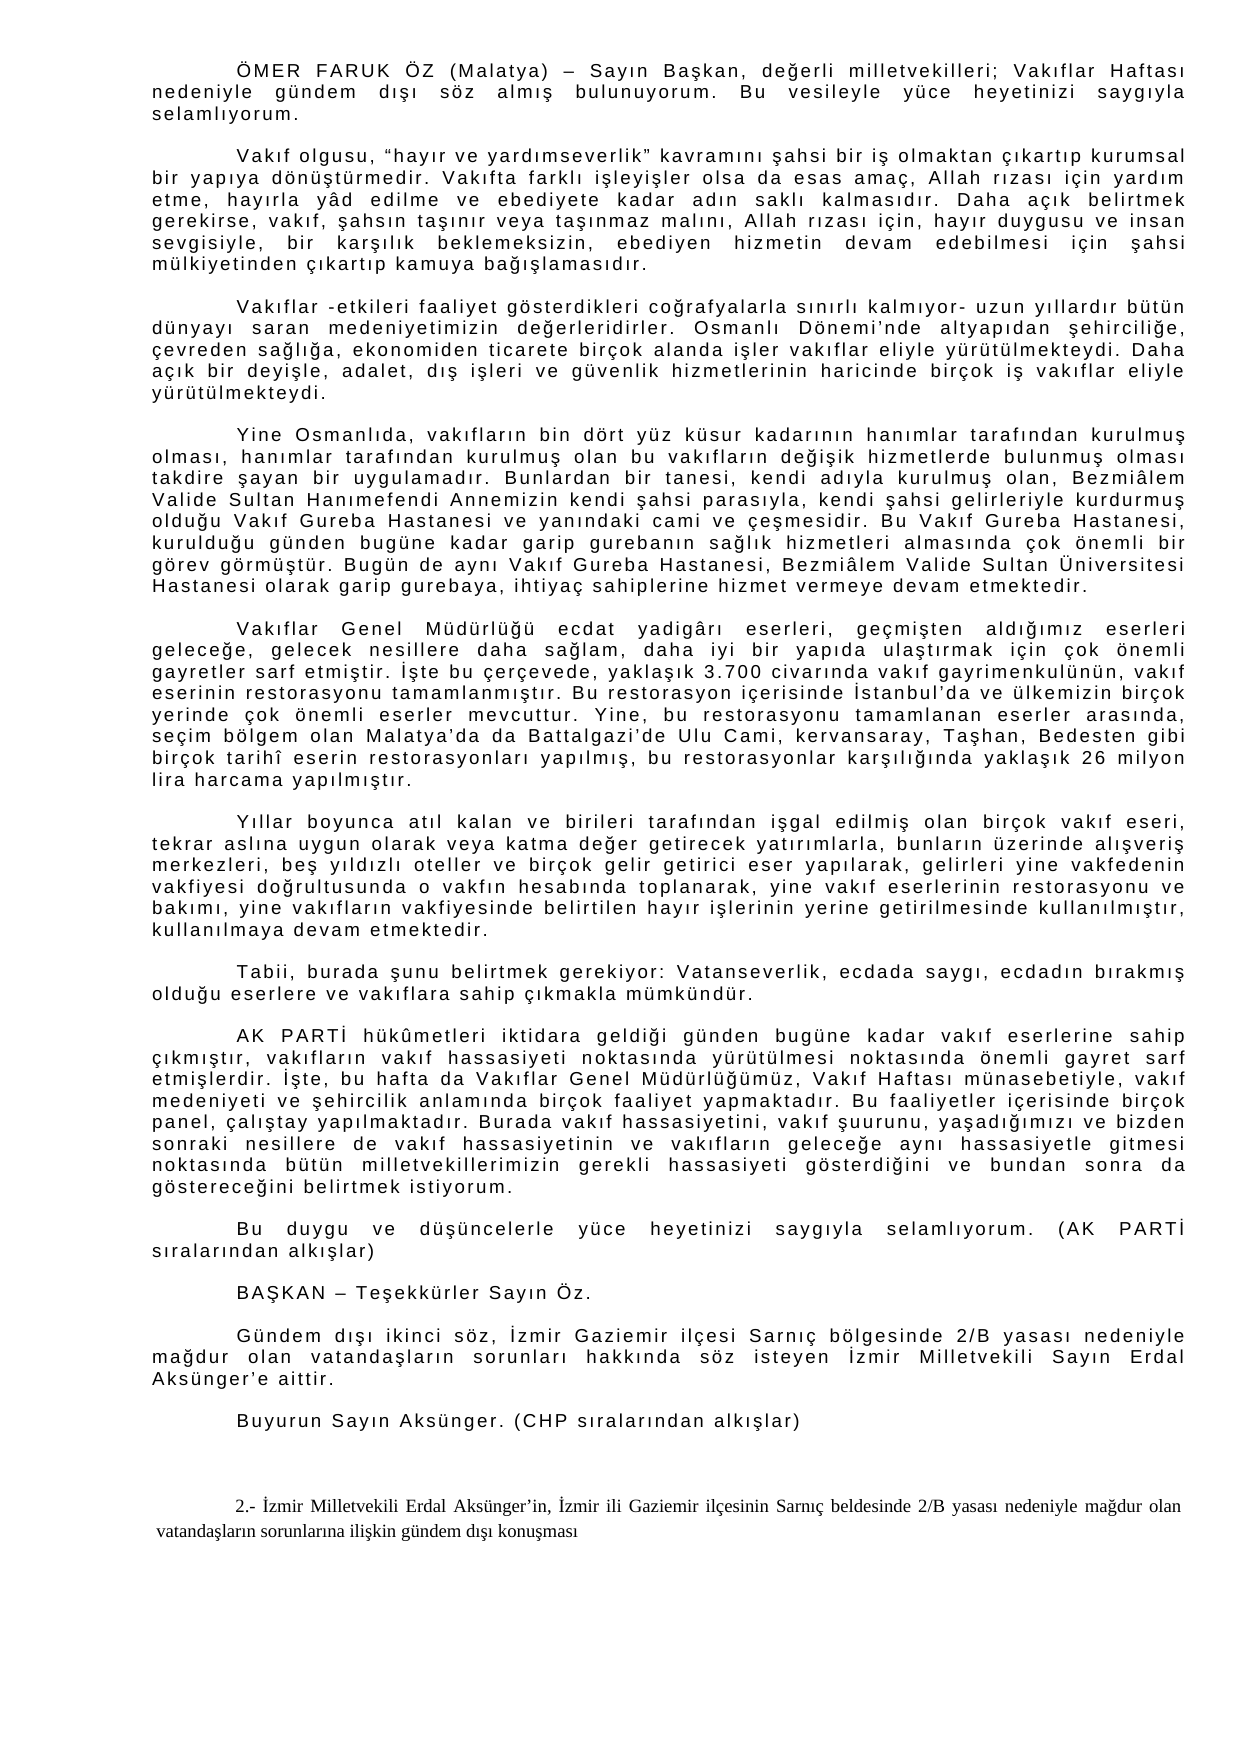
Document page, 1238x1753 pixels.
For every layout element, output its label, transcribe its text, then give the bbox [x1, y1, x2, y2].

text AK PARTİ hükûmetleri iktidara geldiği günden bugüne kadar vakıf eserlerine sahip çıkmıştır, vakıfların vakıf hassasiyeti noktasında yürütülmesi noktasında önemli gayret sarf etmişlerdir. İşte, bu hafta da Vakıflar Genel Müdürlüğümüz, Vakıf Haftası münasebetiyle, vakıf medeniyeti ve şehircilik anlamında birçok faaliyet yapmaktadır. Bu faaliyetler içerisinde birçok panel, çalıştay yapılmaktadır. Burada vakıf hassasiyetini, vakıf şuurunu, yaşadığımızı ve bizden sonraki nesillere de vakıf hassasiyetinin ve vakıfların geleceğe aynı hassasiyetle gitmesi noktasında bütün milletvekillerimizin gerekli hassasiyeti gösterdiğini ve bundan sonra da göstereceğini belirtmek istiyorum. [152, 1025, 1186, 1197]
text Vakıflar -etkileri faaliyet gösterdikleri coğrafyalarla sınırlı kalmıyor- uzun yıllardır bütün dünyayı saran medeniyetimizin değerleridirler. Osmanlı Dönemi’nde altyapıdan şehirciliğe, çevreden sağlığa, ekonomiden ticarete birçok alanda işler vakıflar eliyle yürütülmekteydi. Daha açık bir deyişle, adalet, dış işleri ve güvenlik hizmetlerinin haricinde birçok iş vakıflar eliyle yürütülmekteydi. [152, 295, 1186, 403]
text Buyurun Sayın Aksünger. (CHP sıralarından alkışlar) [152, 1410, 1186, 1432]
text Yine Osmanlıda, vakıfların bin dört yüz küsur kadarının hanımlar tarafından kurulmuş olması, hanımlar tarafından kurulmuş olan bu vakıfların değişik hizmetlerde bulunmuş olması takdire şayan bir uygulamadır. Bunlardan bir tanesi, kendi adıyla kurulmuş olan, Bezmiâlem Valide Sultan Hanımefendi Annemizin kendi şahsi parasıyla, kendi şahsi gelirleriyle kurdurmuş olduğu Vakıf Gureba Hastanesi ve yanındaki cami ve çeşmesidir. Bu Vakıf Gureba Hastanesi, kurulduğu günden bugüne kadar garip gurebanın sağlık hizmetleri almasında çok önemli bir görev görmüştür. Bugün de aynı Vakıf Gureba Hastanesi, Bezmiâlem Valide Sultan Üniversitesi Hastanesi olarak garip gurebaya, ihtiyaç sahiplerine hizmet vermeye devam etmektedir. [152, 424, 1186, 597]
text Vakıf olgusu, “hayır ve yardımseverlik” kavramını şahsi bir iş olmaktan çıkartıp kurumsal bir yapıya dönüştürmedir. Vakıfta farklı işleyişler olsa da esas amaç, Allah rızası için yardım etme, hayırla yâd edilme ve ebediyete kadar adın saklı kalmasıdır. Daha açık belirtmek gerekirse, vakıf, şahsın taşınır veya taşınmaz malını, Allah rızası için, hayır duygusu ve insan sevgisiyle, bir karşılık beklemeksizin, ebediyen hizmetin devam edebilmesi için şahsi mülkiyetinden çıkartıp kamuya bağışlamasıdır. [152, 145, 1186, 274]
text 2.- İzmir Milletvekili Erdal Aksünger’in, İzmir ili Gaziemir ilçesinin Sarnıç beldesinde 2/B yasası nedeniyle mağdur olan vatandaşların sorunlarına ilişkin gündem dışı konuşması [156, 1495, 1184, 1541]
text ÖMER FARUK ÖZ (Malatya) – Sayın Başkan, değerli milletvekilleri; Vakıflar Haftası nedeniyle gündem dışı söz almış bulunuyorum. Bu vesileyle yüce heyetinizi saygıyla selamlıyorum. [152, 60, 1186, 124]
text BAŞKAN – Teşekkürler Sayın Öz. [152, 1282, 1186, 1304]
text Gündem dışı ikinci söz, İzmir Gaziemir ilçesi Sarnıç bölgesinde 2/B yasası nedeniyle mağdur olan vatandaşların sorunları hakkında söz isteyen İzmir Milletvekili Sayın Erdal Aksünger’e aittir. [152, 1324, 1186, 1389]
text Yıllar boyunca atıl kalan ve birileri tarafından işgal edilmiş olan birçok vakıf eseri, tekrar aslına uygun olarak veya katma değer getirecek yatırımlarla, bunların üzerinde alışveriş merkezleri, beş yıldızlı oteller ve birçok gelir getirici eser yapılarak, gelirleri yine vakfedenin vakfiyesi doğrultusunda o vakfın hesabında toplanarak, yine vakıf eserlerinin restorasyonu ve bakımı, yine vakıfların vakfiyesinde belirtilen hayır işlerinin yerine getirilmesinde kullanılmıştır, kullanılmaya devam etmektedir. [152, 811, 1186, 940]
text Vakıflar Genel Müdürlüğü ecdat yadigârı eserleri, geçmişten aldığımız eserleri geleceğe, gelecek nesillere daha sağlam, daha iyi bir yapıda ulaştırmak için çok önemli gayretler sarf etmiştir. İşte bu çerçevede, yaklaşık 3.700 civarında vakıf gayrimenkulünün, vakıf eserinin restorasyonu tamamlanmıştır. Bu restorasyon içerisinde İstanbul’da ve ülkemizin birçok yerinde çok önemli eserler mevcuttur. Yine, bu restorasyonu tamamlanan eserler arasında, seçim bölgem olan Malatya’da da Battalgazi’de Ulu Cami, kervansaray, Taşhan, Bedesten gibi birçok tarihî eserin restorasyonları yapılmış, bu restorasyonlar karşılığında yaklaşık 26 milyon lira harcama yapılmıştır. [152, 617, 1186, 790]
text Bu duygu ve düşüncelerle yüce heyetinizi saygıyla selamlıyorum. (AK PARTİ sıralarından alkışlar) [152, 1218, 1186, 1261]
text Tabii, burada şunu belirtmek gerekiyor: Vatanseverlik, ecdada saygı, ecdadın bırakmış olduğu eserlere ve vakıflara sahip çıkmakla mümkündür. [152, 961, 1186, 1004]
